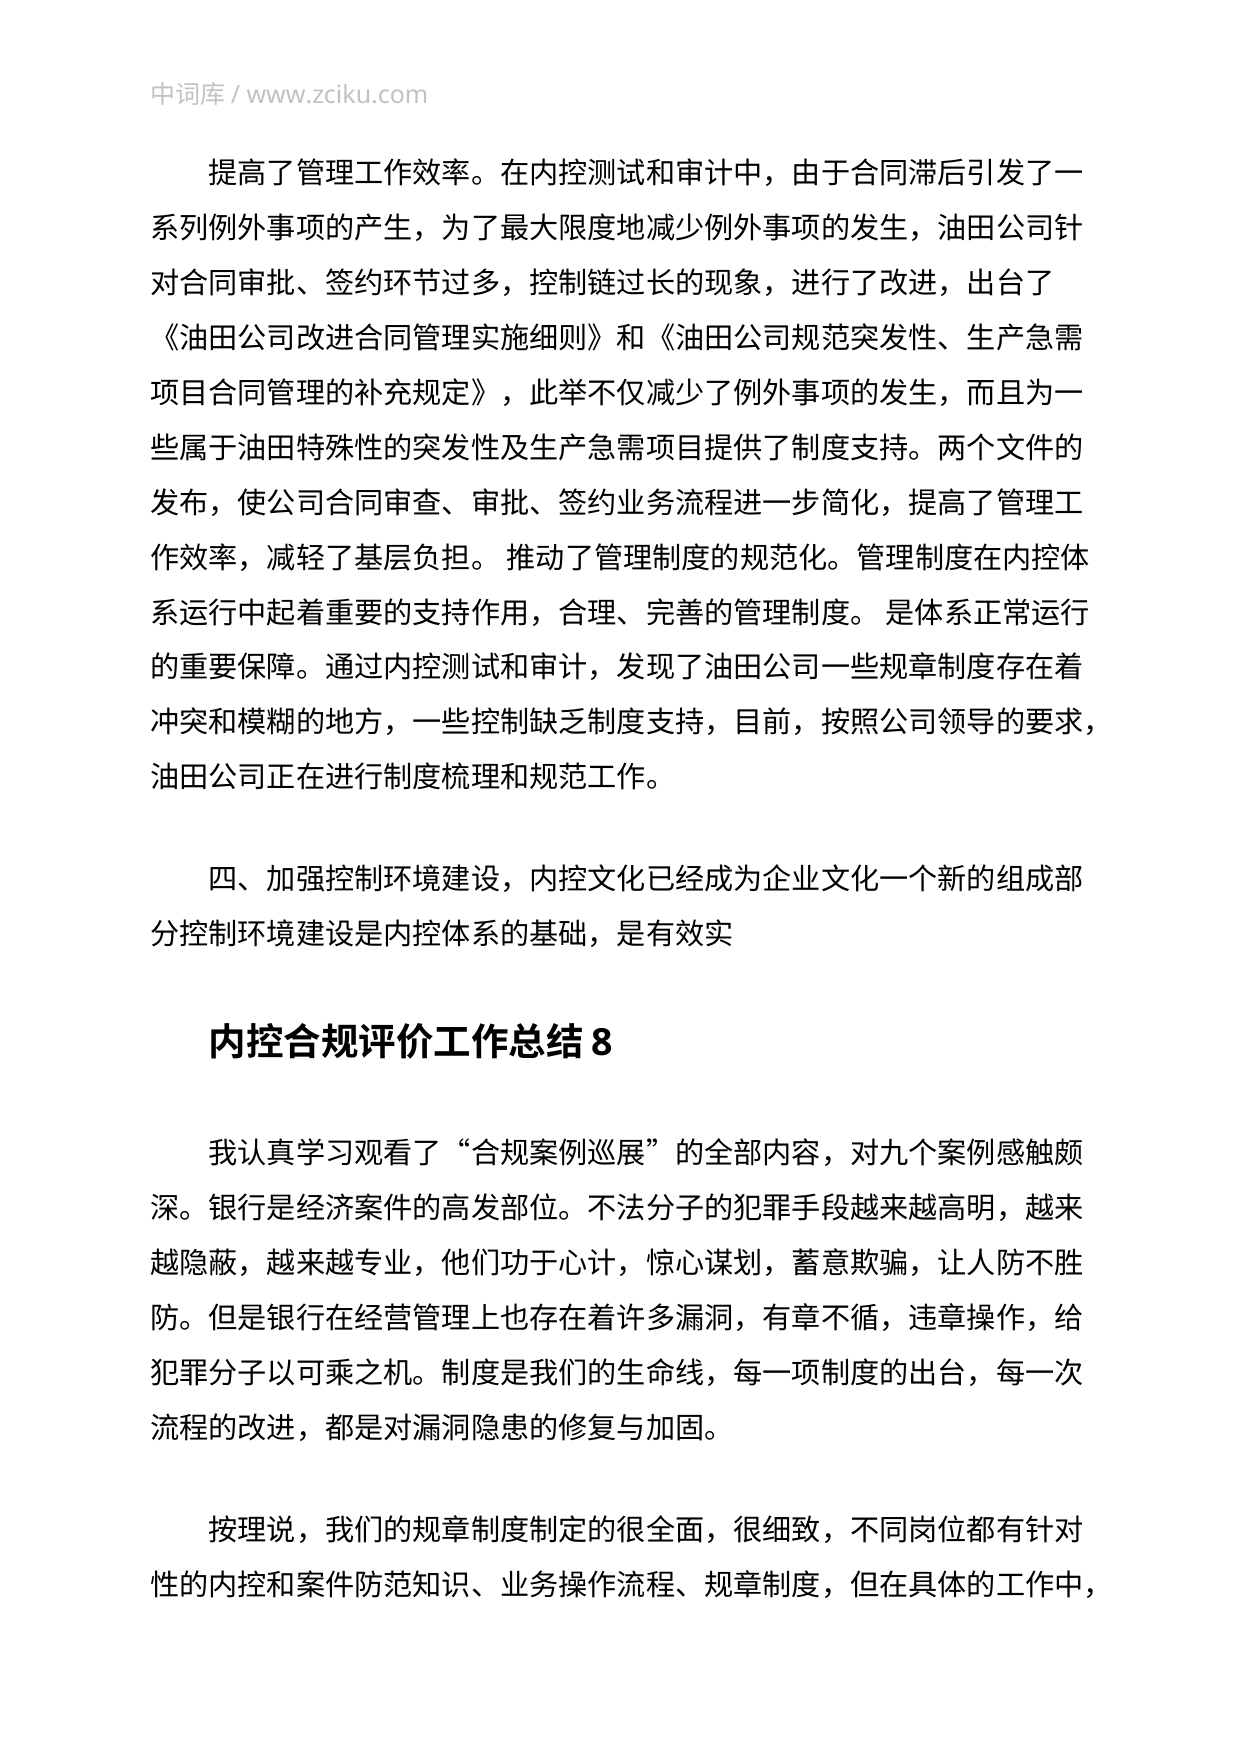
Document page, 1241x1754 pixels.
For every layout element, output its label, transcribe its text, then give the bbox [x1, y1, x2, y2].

text 提高了管理工作效率。在内控测试和审计中，由于合同滞后引发了一系列例外事项的产生，为了最大限度地减少例外事项的发生，油田公司针对合同审批、签约环节过多，控制链过长的现象，进行了改进，出台了《油田公司改进合同管理实施细则》和《油田公司规范突发性、生产急需项目合同管理的补充规定》，此举不仅减少了例外事项的发生，而且为一些属于油田特殊性的突发性及生产急需项目提供了制度支持。两个文件的发布，使公司合同审查、审批、签约业务流程进一步简化，提高了管理工作效率，减轻了基层负担。 推动了管理制度的规范化。管理制度在内控体系运行中起着重要的支持作用，合理、完善的管理制度。 是体系正常运行的重要保障。通过内控测试和审计，发现了油田公司一些规章制度存在着冲突和模糊的地方，一些控制缺乏制度支持，目前，按照公司领导的要求，油田公司正在进行制度梳理和规范工作。 [150, 150, 1090, 796]
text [150, 1506, 1090, 1603]
text 内控合规评价工作总结8 [150, 1012, 1090, 1067]
text 我认真学习观看了“合规案例巡展”的全部内容，对九个案例感触颇深。银行是经济案件的高发部位。不法分子的犯罪手段越来越高明，越来越隐蔽，越来越专业，他们功于心计，惊心谋划，蓄意欺骗，让人防不胜防。但是银行在经营管理上也存在着许多漏洞，有章不循，违章操作，给犯罪分子以可乘之机。制度是我们的生命线，每一项制度的出台，每一次流程的改进，都是对漏洞隐患的修复与加固。 [150, 1130, 1090, 1447]
text 四、加强控制环境建设，内控文化已经成为企业文化一个新的组成部分控制环境建设是内控体系的基础，是有效实 [150, 856, 1090, 953]
